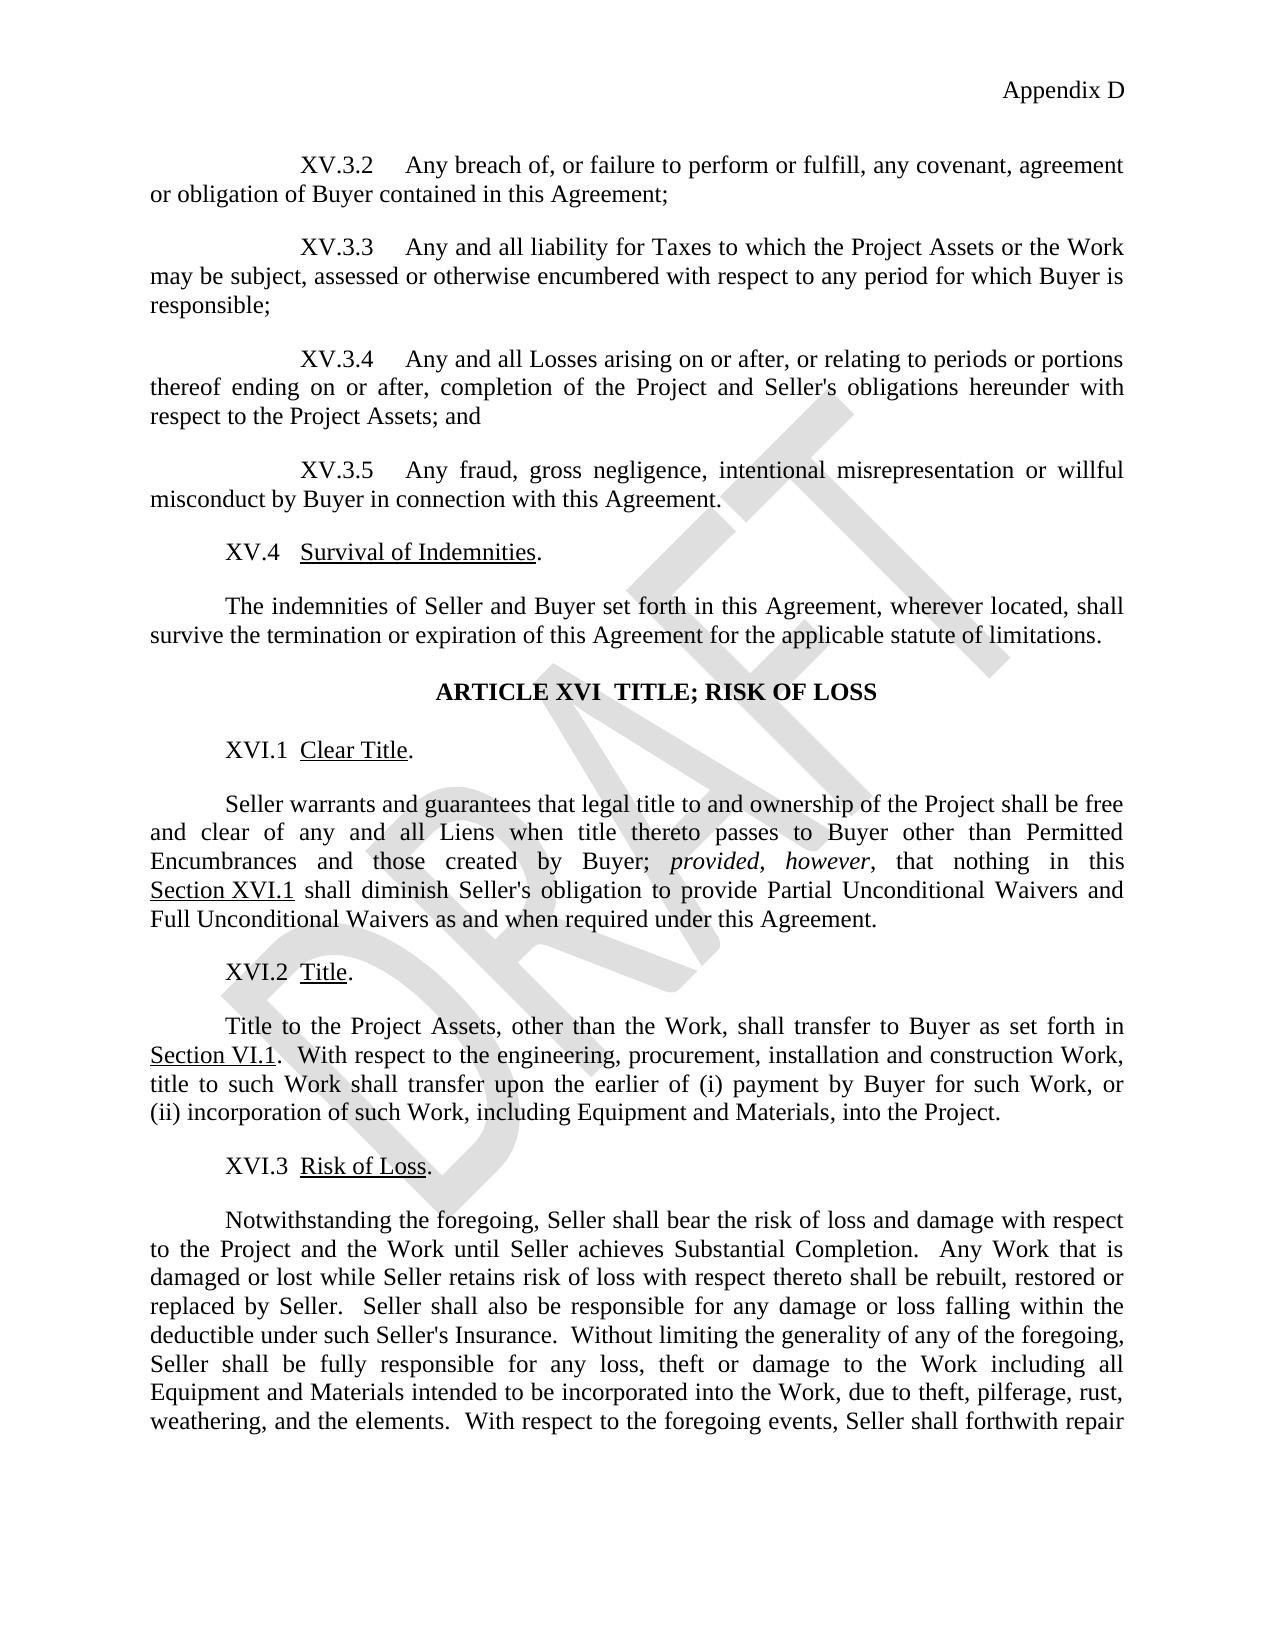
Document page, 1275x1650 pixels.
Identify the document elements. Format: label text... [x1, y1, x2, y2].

text Seller warrants and guarantees that legal title to and ownership of the Project shall be free and clear of any and all Liens when title thereto passes to Buyer other than Permitted Encumbrances and those created by Buyer; provided, however, that nothing in this Section 16.1 shall diminish Seller's obligation to provide Partial Unconditional Waivers and Full Unconditional Waivers as and when required under this Agreement. [150, 789, 1125, 932]
subtitle Any breach of, or failure to perform or fulfill, any covenant, agreement or obligation of Buyer contained in this Agreement; [150, 150, 1125, 207]
subtitle Any and all liability for Taxes to which the Project Assets or the Work may be subject, assessed or otherwise encumbered with respect to any period for which Buyer is responsible; [150, 232, 1125, 319]
subtitle TITLE; RISK OF LOSS [187, 677, 1125, 706]
subtitle Survival of Indemnities. [150, 537, 1125, 566]
text Title to the Project Assets, other than the Work, shall transfer to Buyer as set forth in Section 6.1. With respect to the engineering, procurement, installation and construction Work, title to such Work shall transfer upon the earlier of (i) payment by Buyer for such Work, or (ii) incorporation of such Work, including Equipment and Materials, into the Project. [150, 1011, 1125, 1126]
subtitle Risk of Loss. [150, 1151, 1125, 1180]
subtitle Title. [150, 957, 1125, 986]
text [150, 1205, 1125, 1435]
subtitle Any fraud, gross negligence, intentional misrepresentation or willful misconduct by Buyer in connection with this Agreement. [150, 455, 1125, 512]
subtitle Clear Title. [150, 735, 1125, 764]
text The indemnities of Seller and Buyer set forth in this Agreement, wherever located, shall survive the termination or expiration of this Agreement for the applicable statute of limitations. [150, 591, 1125, 649]
subtitle Any and all Losses arising on or after, or relating to periods or portions thereof ending on or after, completion of the Project and Seller's obligations hereunder with respect to the Project Assets; and [150, 344, 1125, 430]
